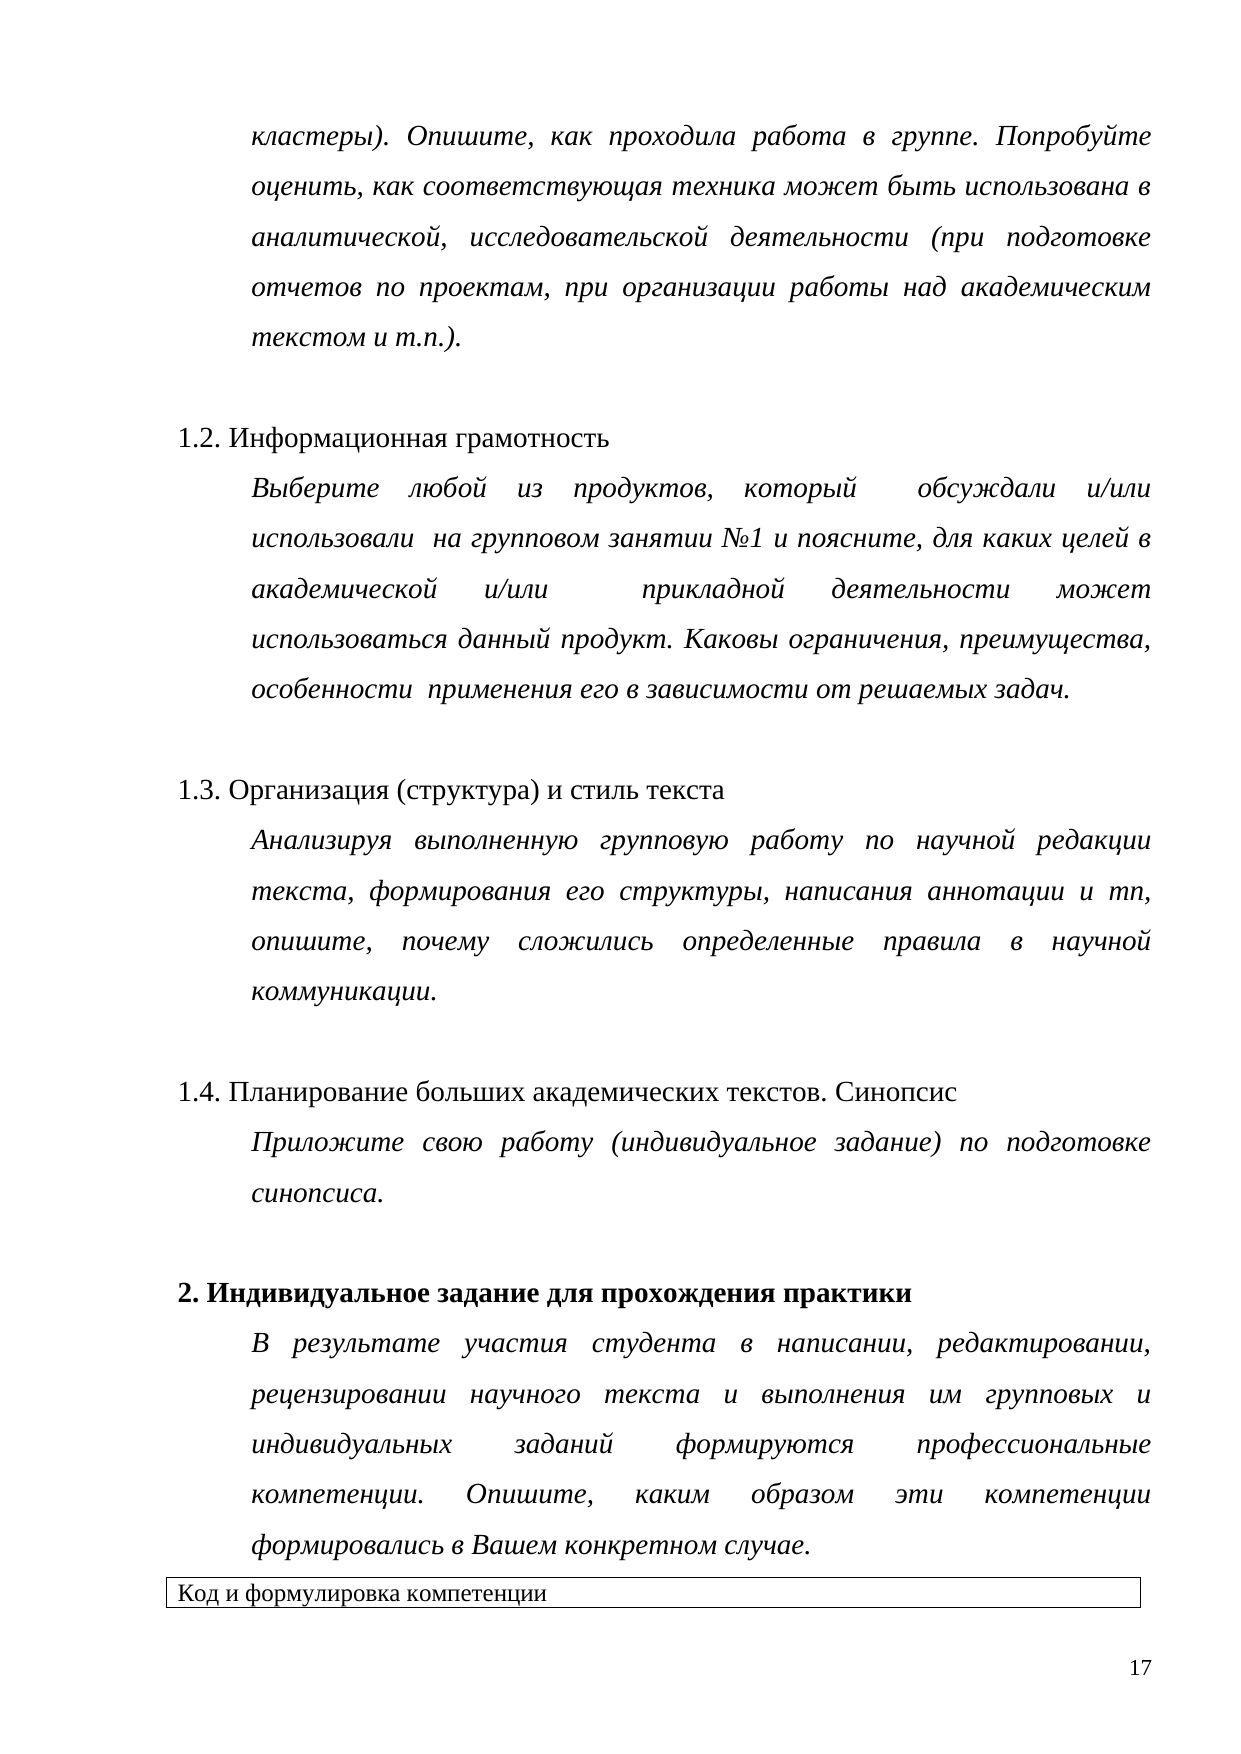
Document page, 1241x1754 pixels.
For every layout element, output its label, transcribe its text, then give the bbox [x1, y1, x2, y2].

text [251, 118, 1152, 353]
text Анализируя выполненную групповую работу по научной редакции текста, формирования его структуры, написания аннотации и тп, опишите, почему сложились определенные правила в научной коммуникации. [251, 822, 1152, 1007]
text 1.3. Организация (структура) и стиль текста [177, 772, 1152, 806]
text Выберите любой из продуктов, который обсуждали и/или использовали на групповом занятии №1 и поясните, для каких целей в академической и/или прикладной деятельности может использоваться данный продукт. Каковы ограничения, преимущества, особенности применения его в зависимости от решаемых задач. [251, 470, 1152, 705]
text 1.4. Планирование больших академических текстов. Синопсис [177, 1074, 1152, 1108]
table_header Код и формулировка компетенции [167, 1578, 1140, 1607]
text В результате участия студента в написании, редактировании, рецензировании научного текста и выполнения им групповых и индивидуальных заданий формируются профессиональные компетенции. Опишите, каким образом эти компетенции формировались в Вашем конкретном случае. [251, 1326, 1152, 1560]
text 1.2. Информационная грамотность [177, 420, 1152, 453]
text 2. Индивидуальное задание для прохождения практики [177, 1275, 1152, 1309]
text Приложите свою работу (индивидуальное задание) по подготовке синопсиса. [251, 1124, 1152, 1208]
